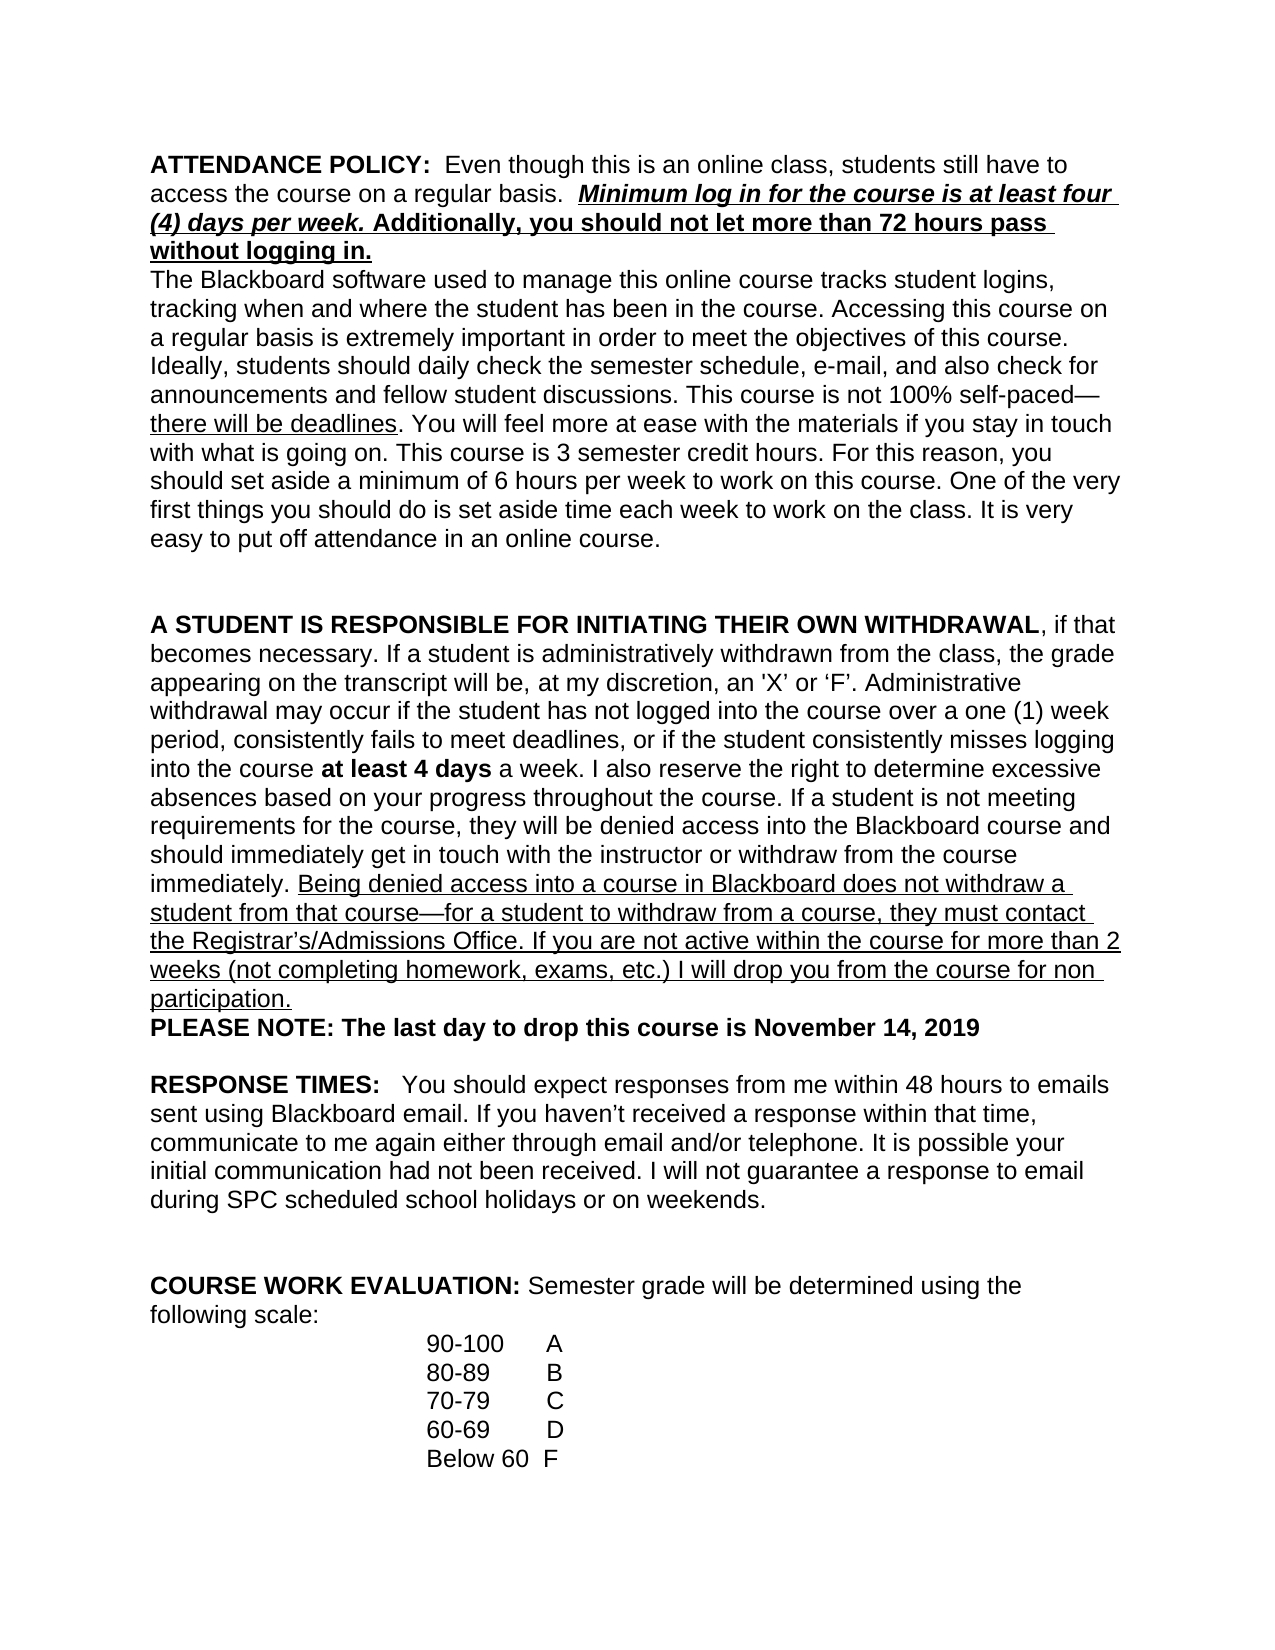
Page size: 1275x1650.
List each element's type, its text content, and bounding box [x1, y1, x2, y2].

text The Blackboard software used to manage this online course tracks student logins, tracking when and where the student has been in the course. Accessing this course on a regular basis is extremely important in order to meet the objectives of this course. Ideally, students should daily check the semester schedule, e-mail, and also check for announcements and fellow student discussions. This course is not 100% self-paced—there will be deadlines. You will feel more at ease with the materials if you stay in touch with what is going on. This course is 3 semester credit hours. For this reason, you should set aside a minimum of 6 hours per week to work on this course. One of the very first things you should do is set aside time each week to work on the class. It is very easy to put off attendance in an online course. [150, 265, 1125, 552]
text 70-79 C [384, 1386, 1125, 1415]
text Response Times: You should expect responses from me within 48 hours to emails sent using Blackboard email. If you haven’t received a response within that time, communicate to me again either through email and/or telephone. It is possible your initial communication had not been received. I will not guarantee a response to email during scheduled school holidays or on weekends. [150, 1070, 1125, 1214]
text COURSE WORK EVALUATION: Semester grade will be determined using the following scale: [150, 1271, 1125, 1329]
text 60-69 D [384, 1415, 1125, 1444]
text 80-89 B [384, 1357, 1125, 1386]
text A STUDENT IS RESPONSIBLE FOR INITIATING THEIR OWN WITHDRAWAL, if that becomes necessary. If a student is administratively withdrawn from the class, the grade appearing on the transcript will be, at my discretion, an 'X’ or ‘F’. Administrative withdrawal may occur if the student has not logged into the course over a one (1) week period, consistently fails to meet deadlines, or if the student consistently misses logging into the course at least 4 days a week. I also reserve the right to determine excessive absences based on your progress throughout the course. If a student is not meeting requirements for the course, they will be denied access into the Blackboard course and should immediately get in touch with the instructor or withdraw from the course immediately. Being denied access into a course in Blackboard does not withdraw a student from that course—for a student to withdraw from a course, they must contact the Registrar’s/Admissions Office. If you are not active within the course for more than 2 weeks (not completing homework, exams, etc.) I will drop you from the course for non participation. [150, 610, 1125, 1012]
text 90-100 A [384, 1329, 1125, 1357]
text PLEASE NOTE: The last day to drop this course is November 14, 2019 [150, 1012, 1125, 1041]
text Attendance Policy: Even though this is an online class, students still have to access the course on a regular basis. Minimum log in for the course is at least four (4) days per week. Additionally, you should not let more than 72 hours pass without logging in. [150, 150, 1125, 265]
text Below 60 F [384, 1444, 1125, 1472]
